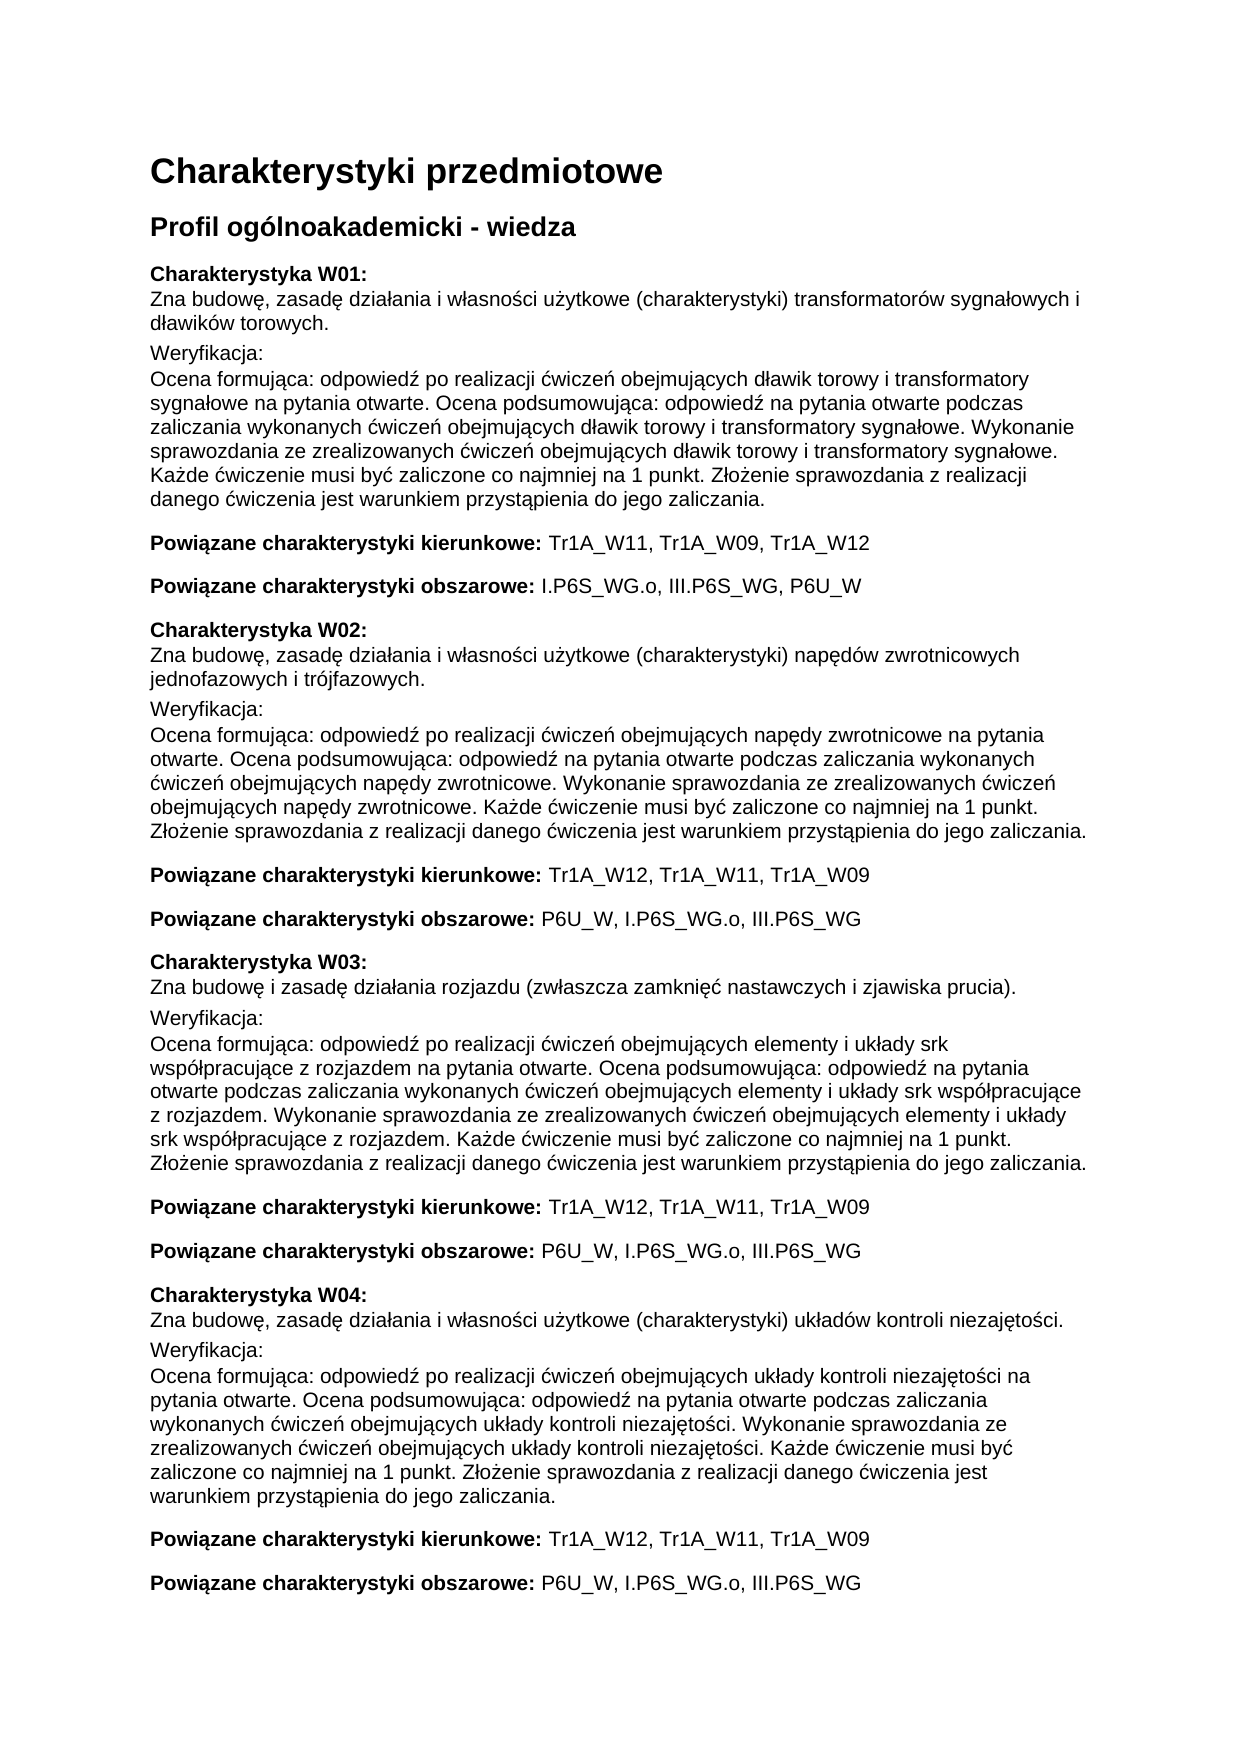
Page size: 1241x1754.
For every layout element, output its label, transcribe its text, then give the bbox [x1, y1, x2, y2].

text Zna budowę, zasadę działania i własności użytkowe (charakterystyki) napędów zwrotnicowych jednofazowych i trójfazowych. [150, 643, 1090, 691]
text Powiązane charakterystyki obszarowe: P6U_W, I.P6S_WG.o, III.P6S_WG [150, 1239, 1090, 1263]
text Powiązane charakterystyki kierunkowe: Tr1A_W12, Tr1A_W11, Tr1A_W09 [150, 1195, 1090, 1219]
text Charakterystyka W02: [150, 618, 1090, 642]
text Ocena formująca: odpowiedź po realizacji ćwiczeń obejmujących układy kontroli niezajętości na pytania otwarte. Ocena podsumowująca: odpowiedź na pytania otwarte podczas zaliczania wykonanych ćwiczeń obejmujących układy kontroli niezajętości. Wykonanie sprawozdania ze zrealizowanych ćwiczeń obejmujących układy kontroli niezajętości. Każde ćwiczenie musi być zaliczone co najmniej na 1 punkt. Złożenie sprawozdania z realizacji danego ćwiczenia jest warunkiem przystąpienia do jego zaliczania. [150, 1364, 1090, 1507]
text Powiązane charakterystyki kierunkowe: Tr1A_W12, Tr1A_W11, Tr1A_W09 [150, 863, 1090, 887]
text Zna budowę, zasadę działania i własności użytkowe (charakterystyki) układów kontroli niezajętości. [150, 1307, 1090, 1331]
text Ocena formująca: odpowiedź po realizacji ćwiczeń obejmujących napędy zwrotnicowe na pytania otwarte. Ocena podsumowująca: odpowiedź na pytania otwarte podczas zaliczania wykonanych ćwiczeń obejmujących napędy zwrotnicowe. Wykonanie sprawozdania ze zrealizowanych ćwiczeń obejmujących napędy zwrotnicowe. Każde ćwiczenie musi być zaliczone co najmniej na 1 punkt. Złożenie sprawozdania z realizacji danego ćwiczenia jest warunkiem przystąpienia do jego zaliczania. [150, 723, 1090, 843]
text Weryfikacja: [150, 697, 1090, 721]
text Powiązane charakterystyki obszarowe: P6U_W, I.P6S_WG.o, III.P6S_WG [150, 906, 1090, 930]
text Zna budowę i zasadę działania rozjazdu (zwłaszcza zamknięć nastawczych i zjawiska prucia). [150, 975, 1090, 999]
text Weryfikacja: [150, 1005, 1090, 1029]
subtitle Charakterystyki przedmiotowe [150, 150, 1090, 191]
text Charakterystyka W04: [150, 1282, 1090, 1306]
text Ocena formująca: odpowiedź po realizacji ćwiczeń obejmujących dławik torowy i transformatory sygnałowe na pytania otwarte. Ocena podsumowująca: odpowiedź na pytania otwarte podczas zaliczania wykonanych ćwiczeń obejmujących dławik torowy i transformatory sygnałowe. Wykonanie sprawozdania ze zrealizowanych ćwiczeń obejmujących dławik torowy i transformatory sygnałowe. Każde ćwiczenie musi być zaliczone co najmniej na 1 punkt. Złożenie sprawozdania z realizacji danego ćwiczenia jest warunkiem przystąpienia do jego zaliczania. [150, 367, 1090, 511]
text Powiązane charakterystyki kierunkowe: Tr1A_W11, Tr1A_W09, Tr1A_W12 [150, 530, 1090, 554]
text Zna budowę, zasadę działania i własności użytkowe (charakterystyki) transformatorów sygnałowych i dławików torowych. [150, 287, 1090, 334]
text Charakterystyka W01: [150, 262, 1090, 286]
text Weryfikacja: [150, 1338, 1090, 1362]
text Powiązane charakterystyki kierunkowe: Tr1A_W12, Tr1A_W11, Tr1A_W09 [150, 1527, 1090, 1551]
text Powiązane charakterystyki obszarowe: P6U_W, I.P6S_WG.o, III.P6S_WG [150, 1571, 1090, 1595]
subtitle Profil ogólnoakademicki - wiedza [150, 211, 1090, 242]
text Charakterystyka W03: [150, 950, 1090, 974]
text Powiązane charakterystyki obszarowe: I.P6S_WG.o, III.P6S_WG, P6U_W [150, 574, 1090, 598]
text Weryfikacja: [150, 341, 1090, 365]
text Ocena formująca: odpowiedź po realizacji ćwiczeń obejmujących elementy i układy srk współpracujące z rozjazdem na pytania otwarte. Ocena podsumowująca: odpowiedź na pytania otwarte podczas zaliczania wykonanych ćwiczeń obejmujących elementy i układy srk współpracujące z rozjazdem. Wykonanie sprawozdania ze zrealizowanych ćwiczeń obejmujących elementy i układy srk współpracujące z rozjazdem. Każde ćwiczenie musi być zaliczone co najmniej na 1 punkt. Złożenie sprawozdania z realizacji danego ćwiczenia jest warunkiem przystąpienia do jego zaliczania. [150, 1031, 1090, 1175]
